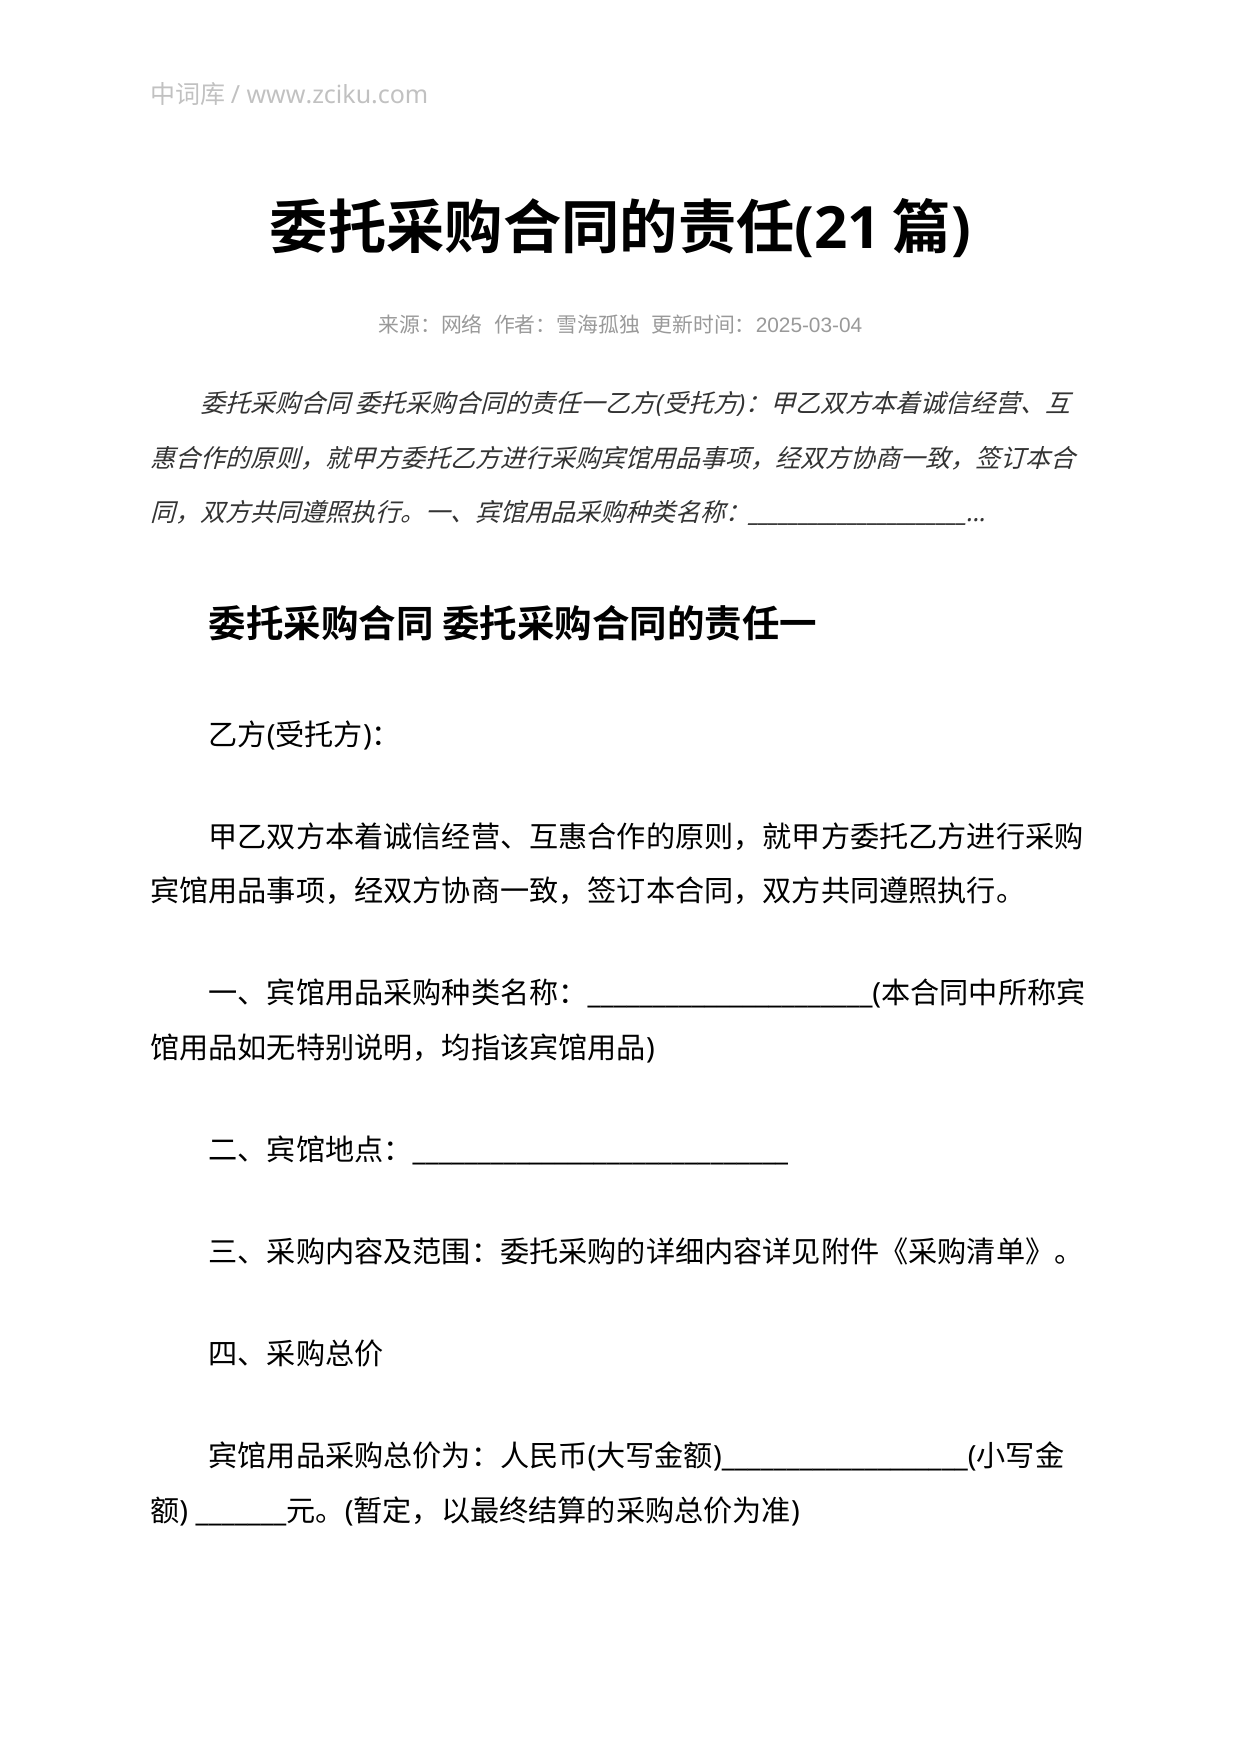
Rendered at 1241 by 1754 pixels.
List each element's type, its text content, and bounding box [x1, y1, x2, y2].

text 甲乙双方本着诚信经营、互惠合作的原则，就甲方委托乙方进行采购宾馆用品事项，经双方协商一致，签订本合同，双方共同遵照执行。 [150, 813, 1090, 910]
text 三、采购内容及范围：委托采购的详细内容详见附件《采购清单》。 [150, 1229, 1090, 1271]
subtitle 委托采购合同的责任(21篇) [150, 181, 1090, 266]
text 二、宾馆地点：_____________________________ [150, 1127, 1090, 1169]
text 委托采购合同 委托采购合同的责任一 [150, 594, 1090, 648]
text 一、宾馆用品采购种类名称：______________________(本合同中所称宾馆用品如无特别说明，均指该宾馆用品) [150, 970, 1090, 1067]
text 来源：网络 作者：雪海孤独 更新时间：2025-03-04 [150, 313, 1090, 337]
text 乙方(受托方)： [150, 711, 1090, 753]
text 委托采购合同 委托采购合同的责任一乙方(受托方)：甲乙双方本着诚信经营、互惠合作的原则，就甲方委托乙方进行采购宾馆用品事项，经双方协商一致，签订本合同，双方共同遵照执行。一、宾馆用品采购种类名称：______________________... [150, 384, 1090, 529]
text 宾馆用品采购总价为：人民币(大写金额)___________________(小写金额) _______元。(暂定，以最终结算的采购总价为准) [150, 1432, 1090, 1530]
text 四、采购总价 [150, 1331, 1090, 1373]
